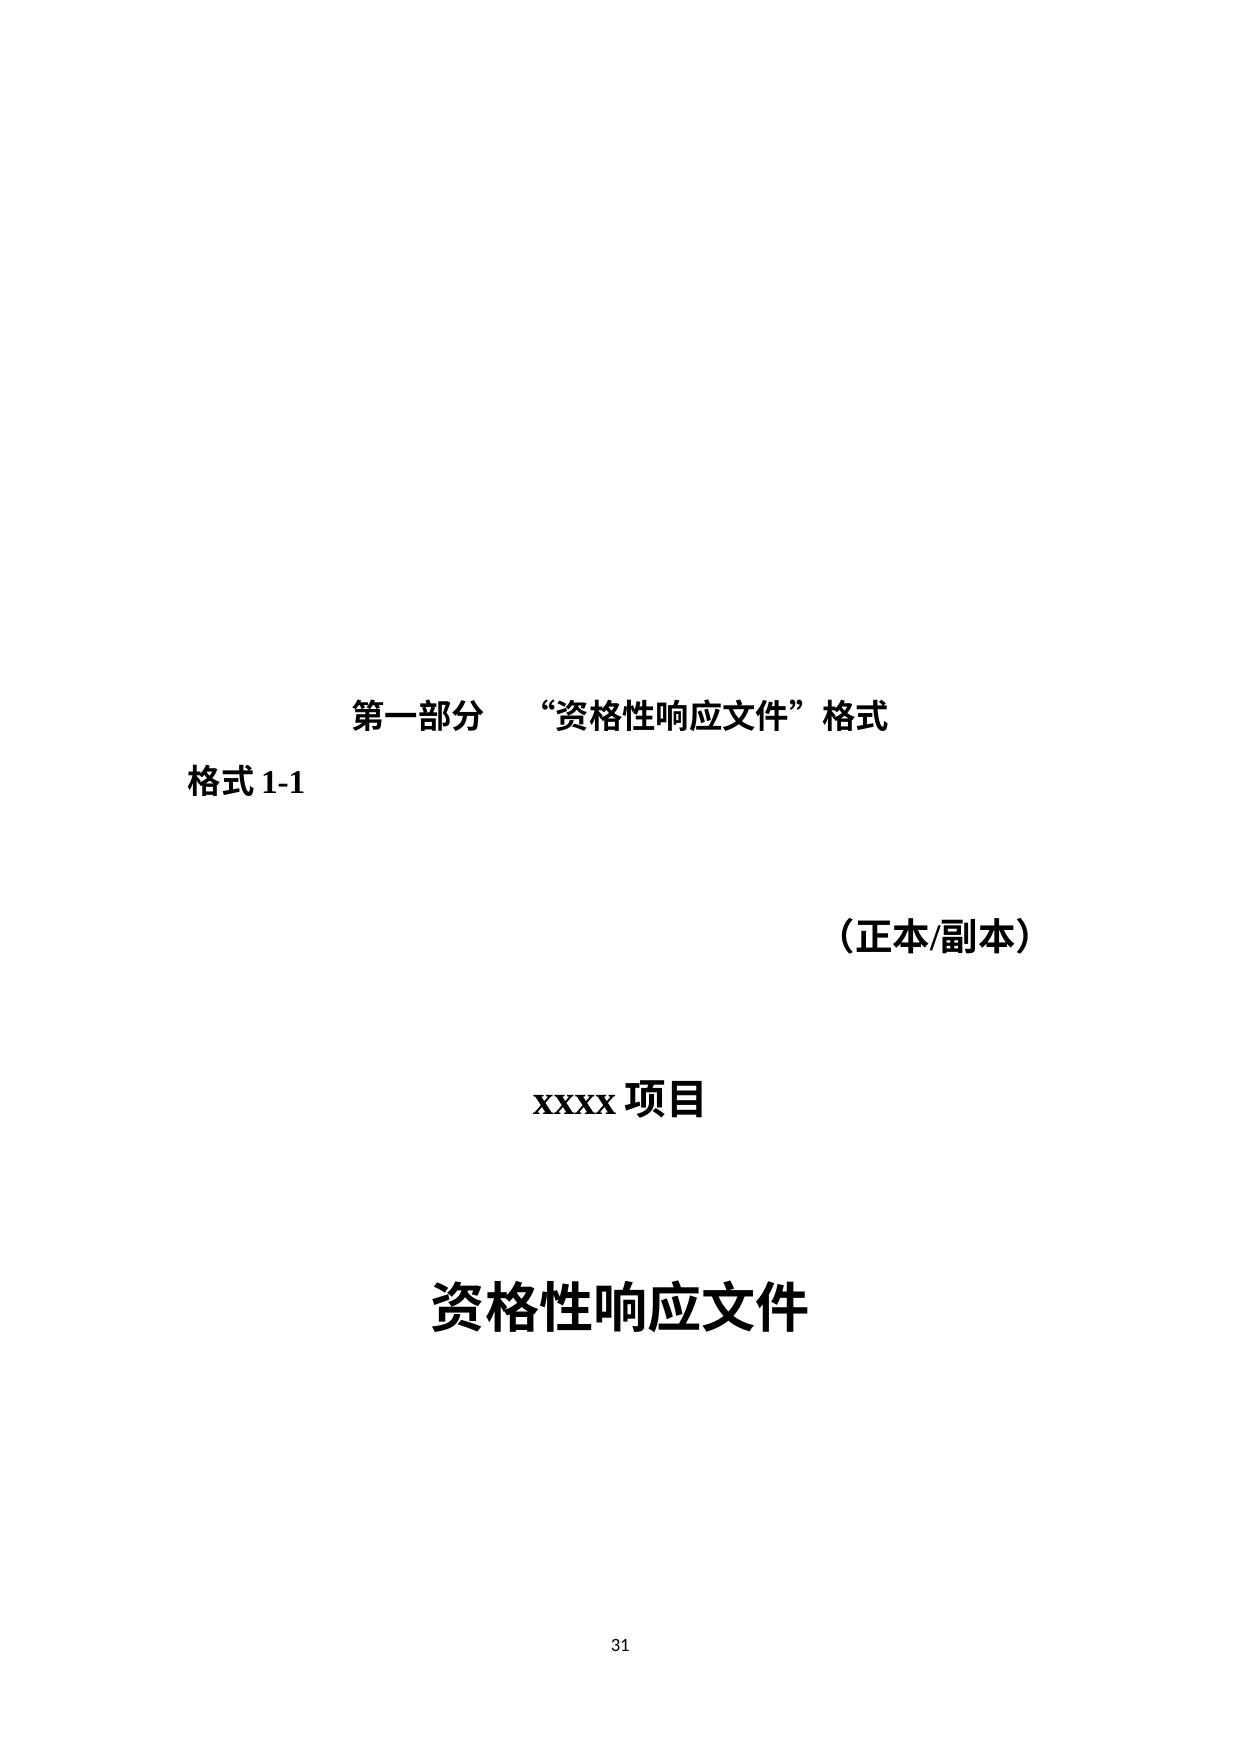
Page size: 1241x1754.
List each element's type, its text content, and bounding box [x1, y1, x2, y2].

text 第一部分 “资格性响应文件”格式 [187, 682, 1053, 747]
text 资格性响应文件 [187, 1255, 1053, 1352]
text 格式1-1 [187, 747, 1053, 812]
text xxxx项目 [187, 1063, 1053, 1128]
text （正本/副本） [187, 901, 1053, 966]
